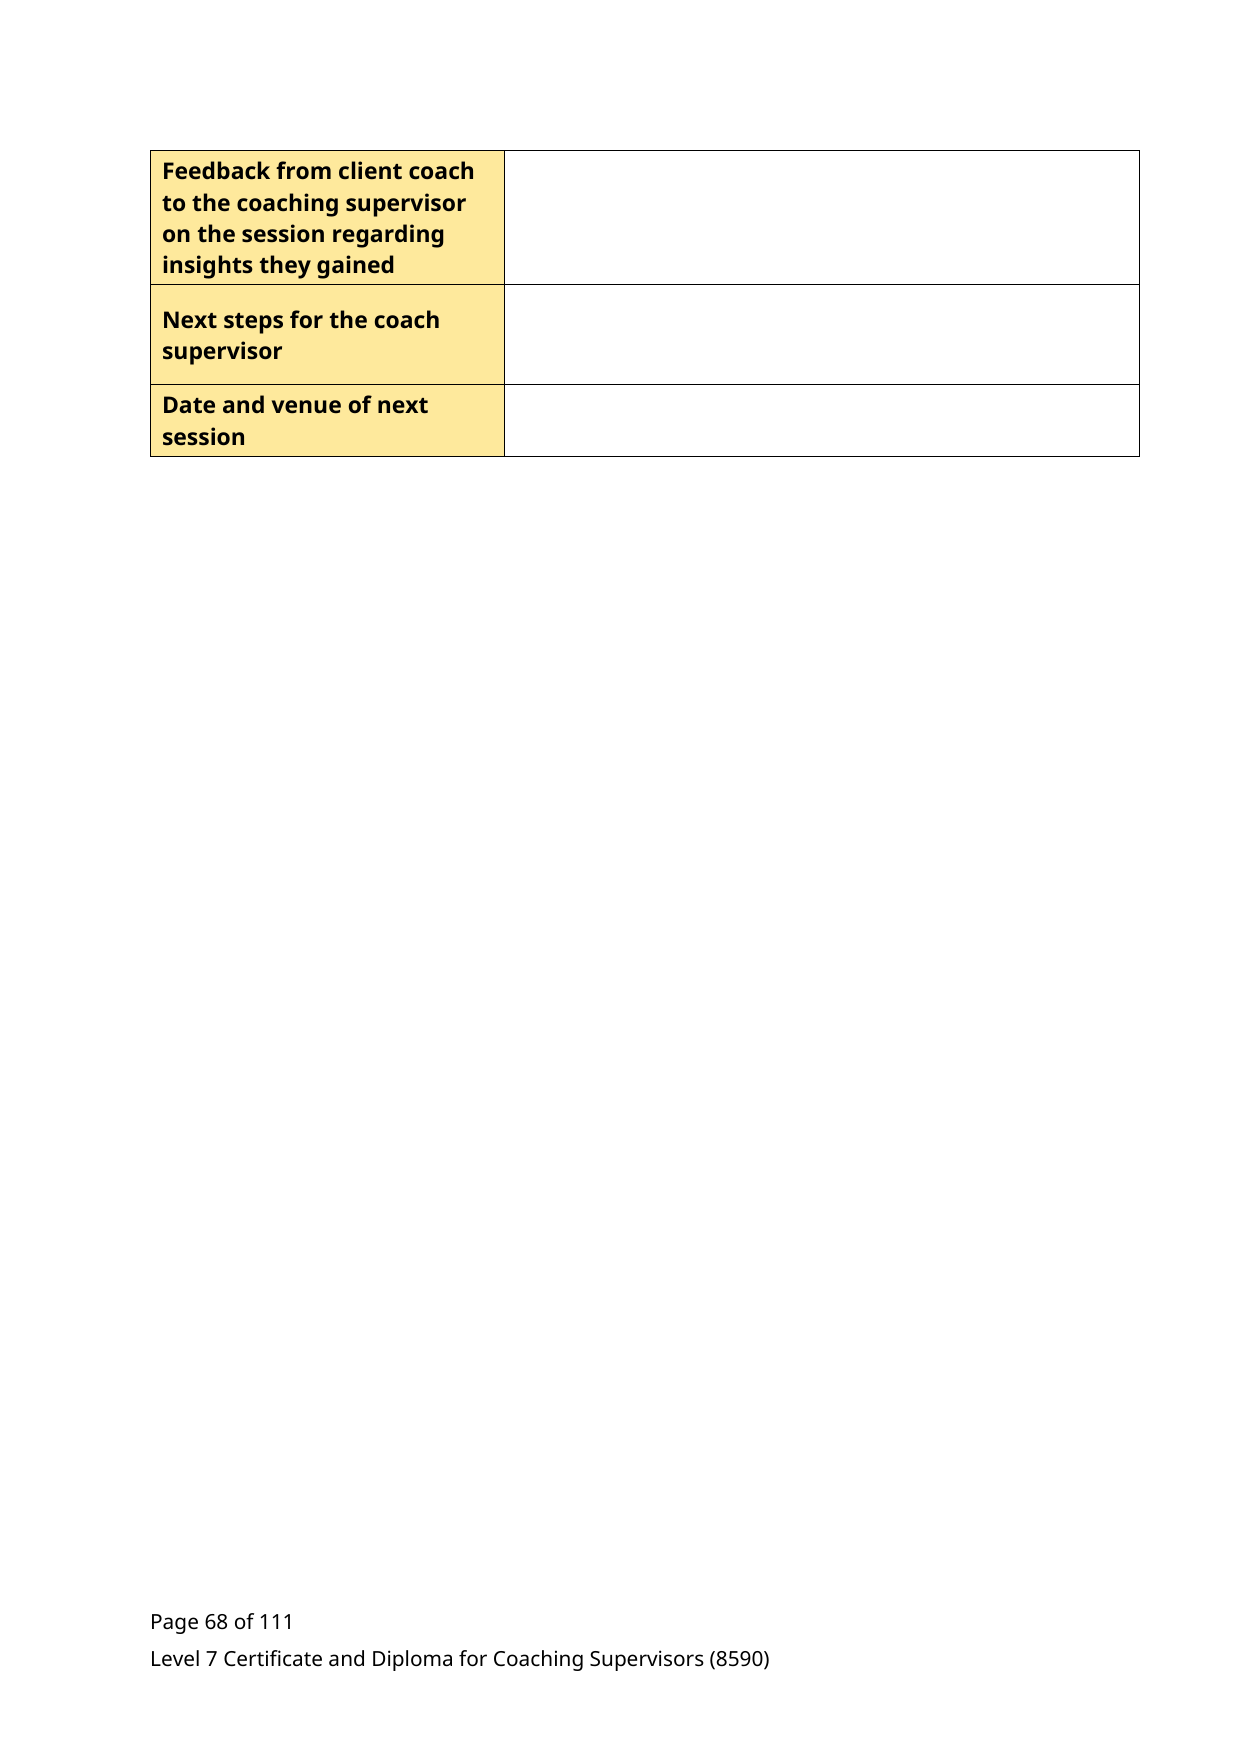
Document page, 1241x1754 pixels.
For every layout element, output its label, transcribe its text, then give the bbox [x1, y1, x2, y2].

table_cell Feedback from client coach to the coaching supervisor on the session regarding insights they gained [151, 151, 504, 284]
table_cell [505, 385, 1139, 456]
table_cell [505, 151, 1139, 284]
table_cell Date and venue of next session [151, 385, 504, 456]
table_cell Next steps for the coach supervisor [151, 285, 504, 384]
table_cell [505, 285, 1139, 384]
